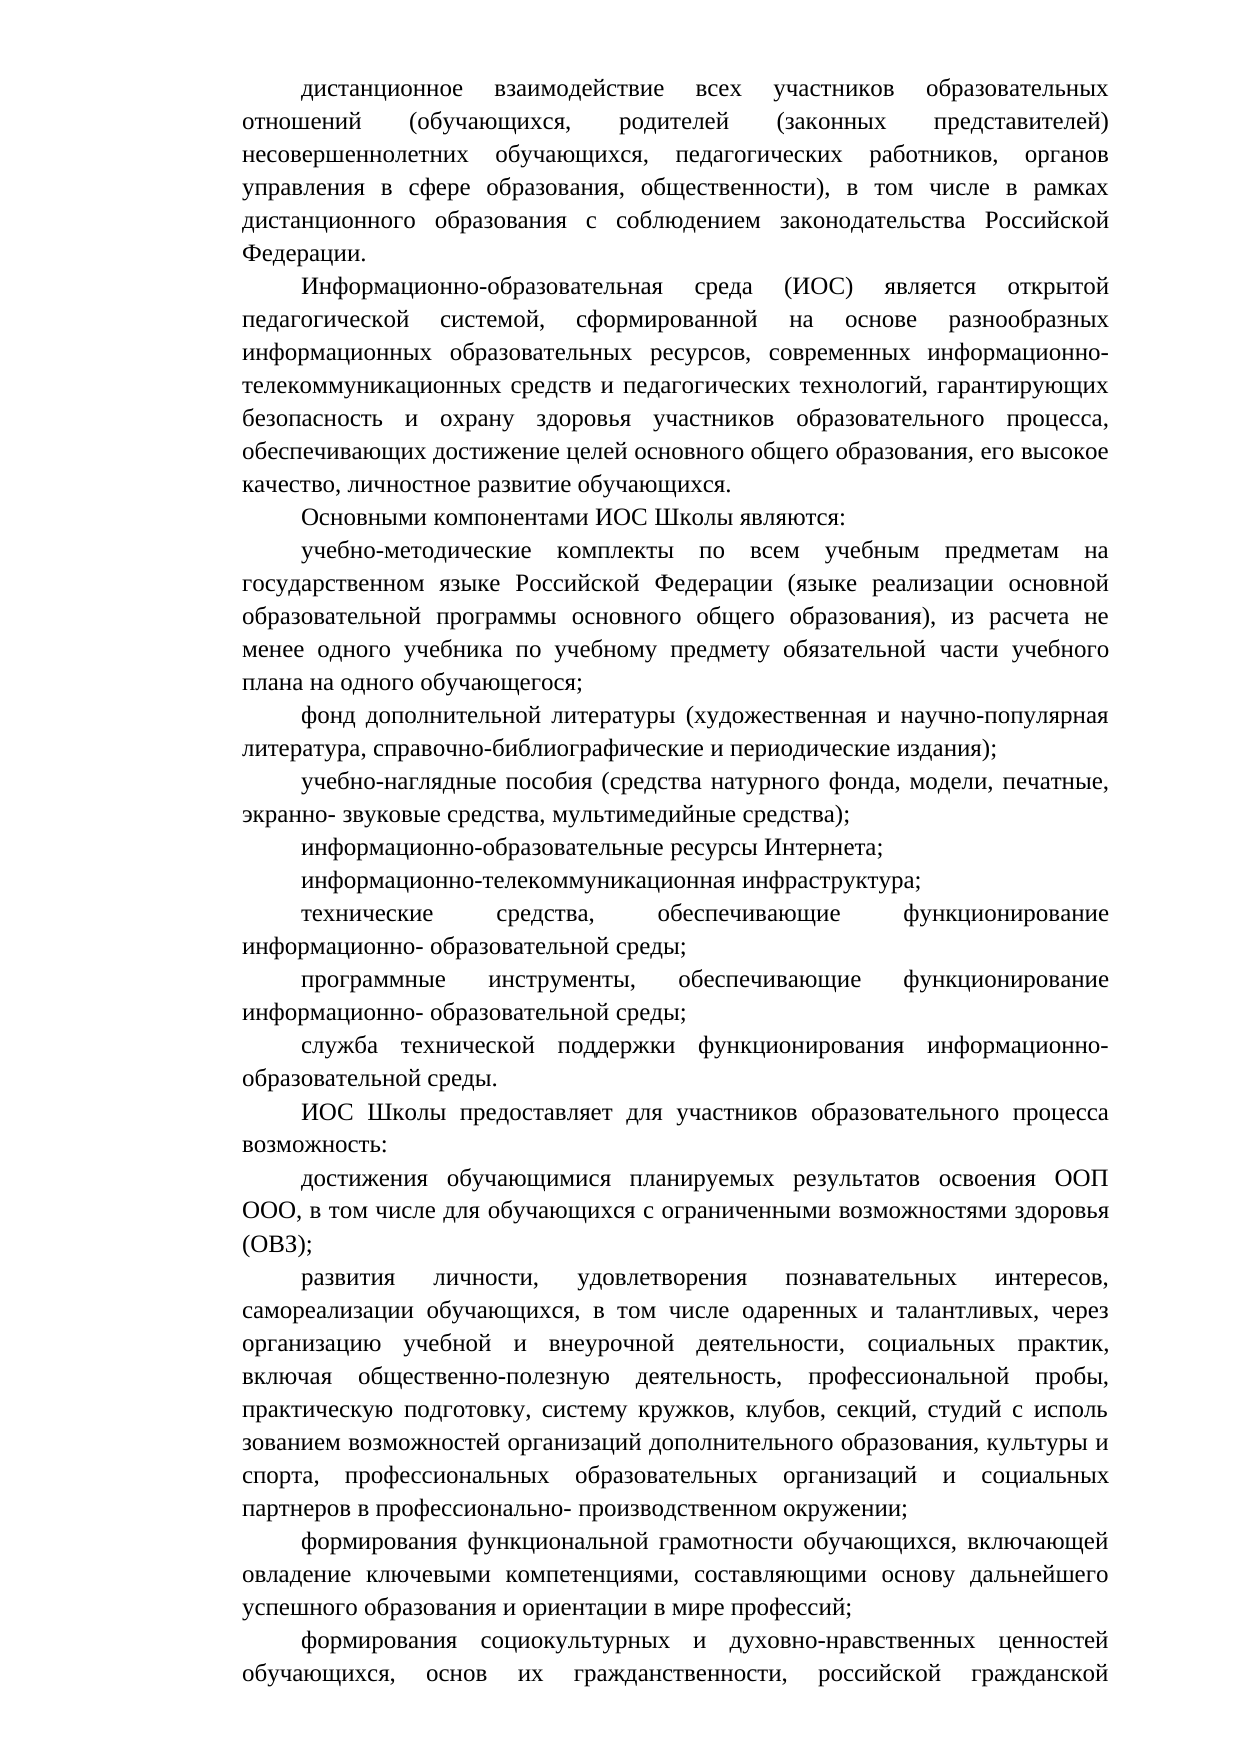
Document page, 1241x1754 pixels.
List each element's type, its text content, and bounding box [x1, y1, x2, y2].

text развития личности, удовлетворения познавательных интересов, самореализации обучающихся, в том числе одаренных и талантливых, через организацию учебной и внеурочной деятельности, социальных практик, включая общественно-полезную деятельность, профессиональной пробы, практическую подготовку, систему кружков, клубов, секций, студий с исполь зованием возможностей организаций дополнительного образования, культуры и спорта, профессиональных образовательных организаций и социальных партнеров в профессионально- производственном окружении; [242, 1262, 1109, 1522]
text служба технической поддержки функционирования информационно-образовательной среды. [242, 1031, 1109, 1092]
text информационно-телекоммуникационная инфраструктура; [242, 865, 1109, 894]
text программные инструменты, обеспечивающие функционирование информационно- образовательной среды; [242, 964, 1109, 1026]
text достижения обучающимися планируемых результатов освоения ООП ООО, в том числе для обучающихся с ограниченными возможностями здоровья (ОВЗ); [242, 1163, 1109, 1257]
text ИОС Школы предоставляет для участников образовательного процесса возможность: [242, 1097, 1109, 1158]
text фонд дополнительной литературы (художественная и научно-популярная литература, справочно-библиографические и периодические издания); [242, 700, 1109, 762]
text Информационно-образовательная среда (ИОС) является открытой педагогической системой, сформированной на основе разнообразных информационных образовательных ресурсов, современных информационно-телекоммуникационных средств и педагогических технологий, гарантирующих безопасность и охрану здоровья участников образовательного процесса, обеспечивающих достижение целей основного общего образования, его высокое качество, личностное развитие обучающихся. [242, 271, 1109, 498]
text учебно-наглядные пособия (средства натурного фонда, модели, печатные, экранно- звуковые средства, мультимедийные средства); [242, 766, 1109, 828]
text формирования функциональной грамотности обучающихся, включающей овладение ключевыми компетенциями, составляющими основу дальнейшего успешного образования и ориентации в мире профессий; [242, 1526, 1109, 1621]
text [242, 1625, 1109, 1687]
text Основными компонентами ИОС Школы являются: [242, 502, 1109, 531]
text учебно-методические комплекты по всем учебным предметам на государственном языке Российской Федерации (языке реализации основной образовательной программы основного общего образования), из расчета не менее одного учебника по учебному предмету обязательной части учебного плана на одного обучающегося; [242, 535, 1109, 696]
text дистанционное взаимодействие всех участников образовательных отношений (обучающихся, родителей (законных представителей) несовершеннолетних обучающихся, педагогических работников, органов управления в сфере образования, общественности), в том числе в рамках дистанционного образования с соблюдением законодательства Российской Федерации. [242, 73, 1109, 267]
text информационно-образовательные ресурсы Интернета; [242, 832, 1109, 861]
text технические средства, обеспечивающие функционирование информационно- образовательной среды; [242, 898, 1109, 960]
